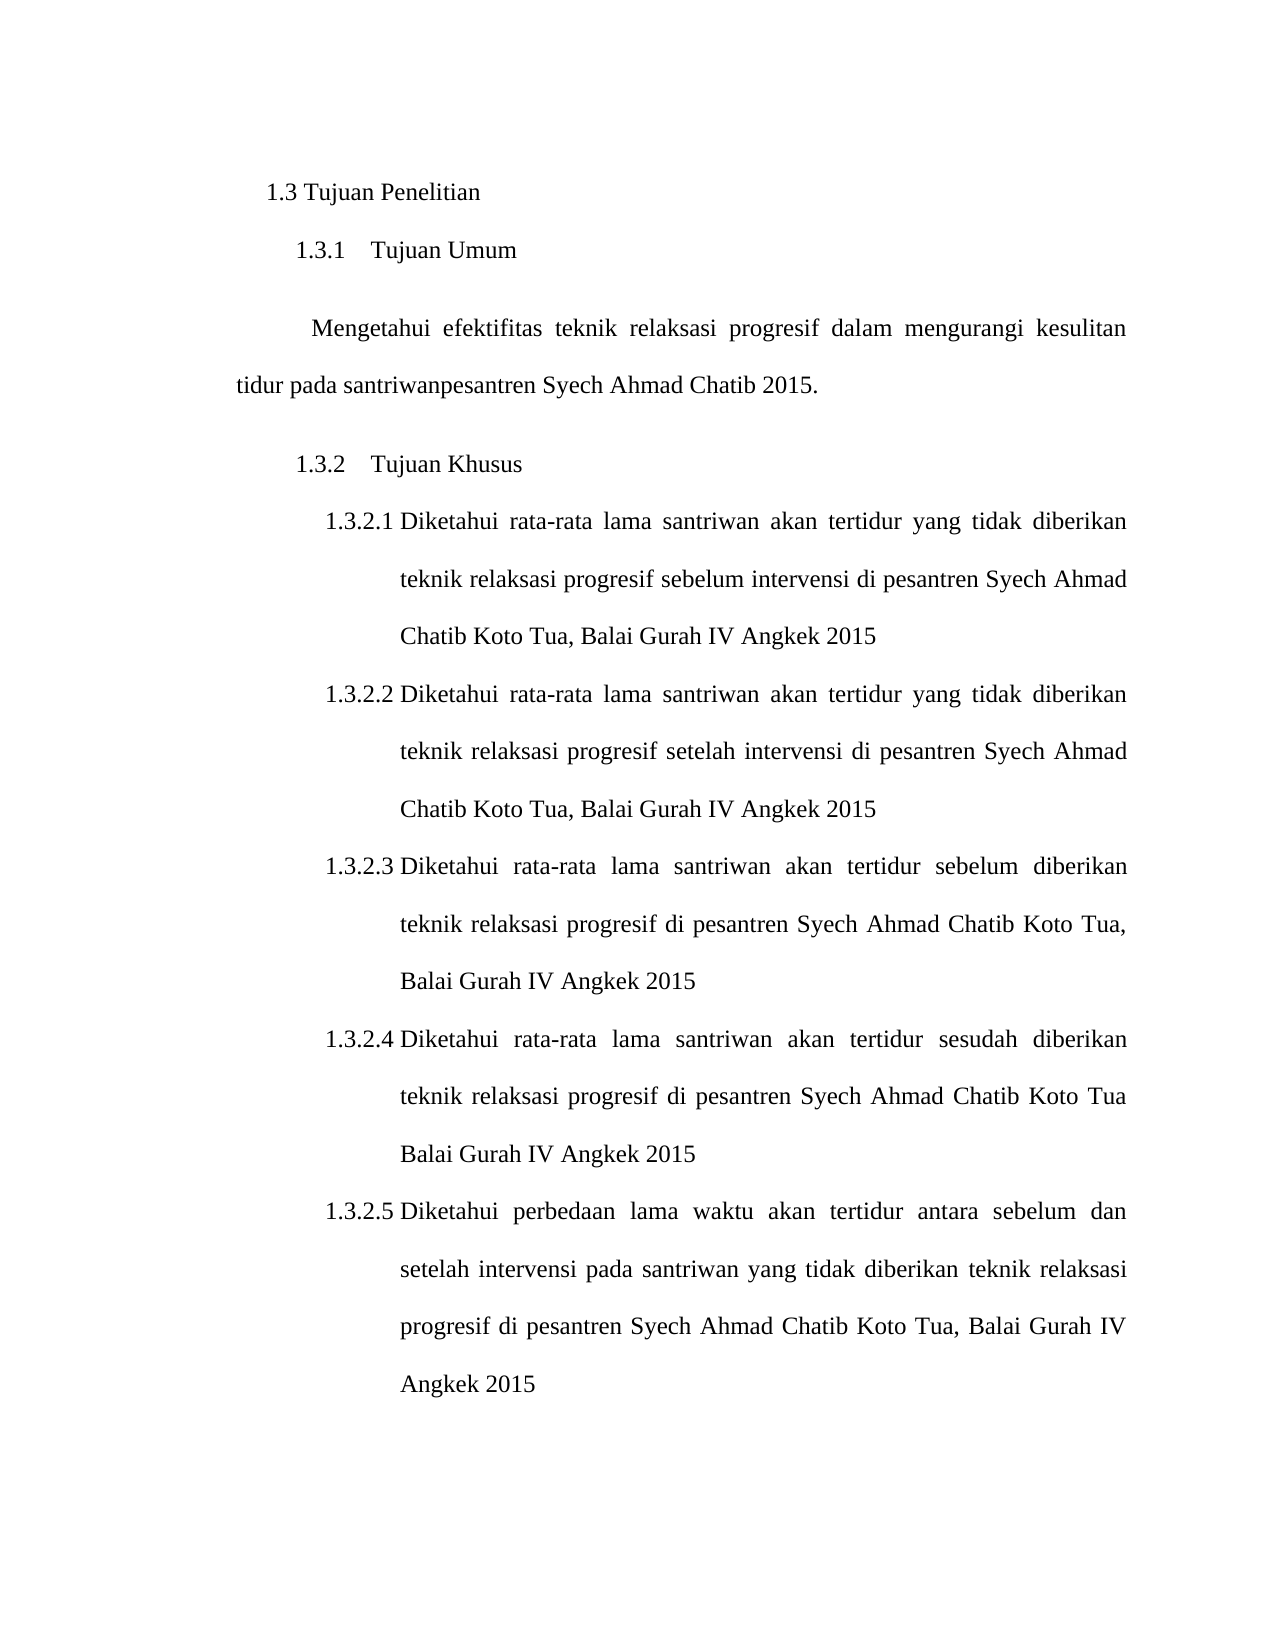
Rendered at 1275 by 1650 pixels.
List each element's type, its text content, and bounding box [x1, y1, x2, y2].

list Diketahui perbedaan lama waktu akan tertidur antara sebelum dan setelah intervensi pada santriwan yang tidak diberikan teknik relaksasi progresif di pesantren Syech Ahmad Chatib Koto Tua, Balai Gurah IV Angkek 2015 [325, 1196, 1127, 1398]
list Diketahui rata-rata lama santriwan akan tertidur yang tidak diberikan teknik relaksasi progresif setelah intervensi di pesantren Syech Ahmad Chatib Koto Tua, Balai Gurah IV Angkek 2015 [325, 679, 1127, 823]
list Diketahui rata-rata lama santriwan akan tertidur sebelum diberikan teknik relaksasi progresif di pesantren Syech Ahmad Chatib Koto Tua, Balai Gurah IV Angkek 2015 [325, 851, 1127, 995]
list Diketahui rata-rata lama santriwan akan tertidur yang tidak diberikan teknik relaksasi progresif sebelum intervensi di pesantren Syech Ahmad Chatib Koto Tua, Balai Gurah IV Angkek 2015 [325, 506, 1127, 650]
list Tujuan Penelitian [266, 177, 1127, 206]
list Diketahui rata-rata lama santriwan akan tertidur sesudah diberikan teknik relaksasi progresif di pesantren Syech Ahmad Chatib Koto Tua Balai Gurah IV Angkek 2015 [325, 1024, 1127, 1168]
text Mengetahui efektifitas teknik relaksasi progresif dalam mengurangi kesulitan tidur pada santriwanpesantren Syech Ahmad Chatib 2015. [236, 313, 1127, 399]
list Tujuan Khusus [295, 449, 1127, 478]
list Tujuan Umum [295, 235, 1127, 263]
